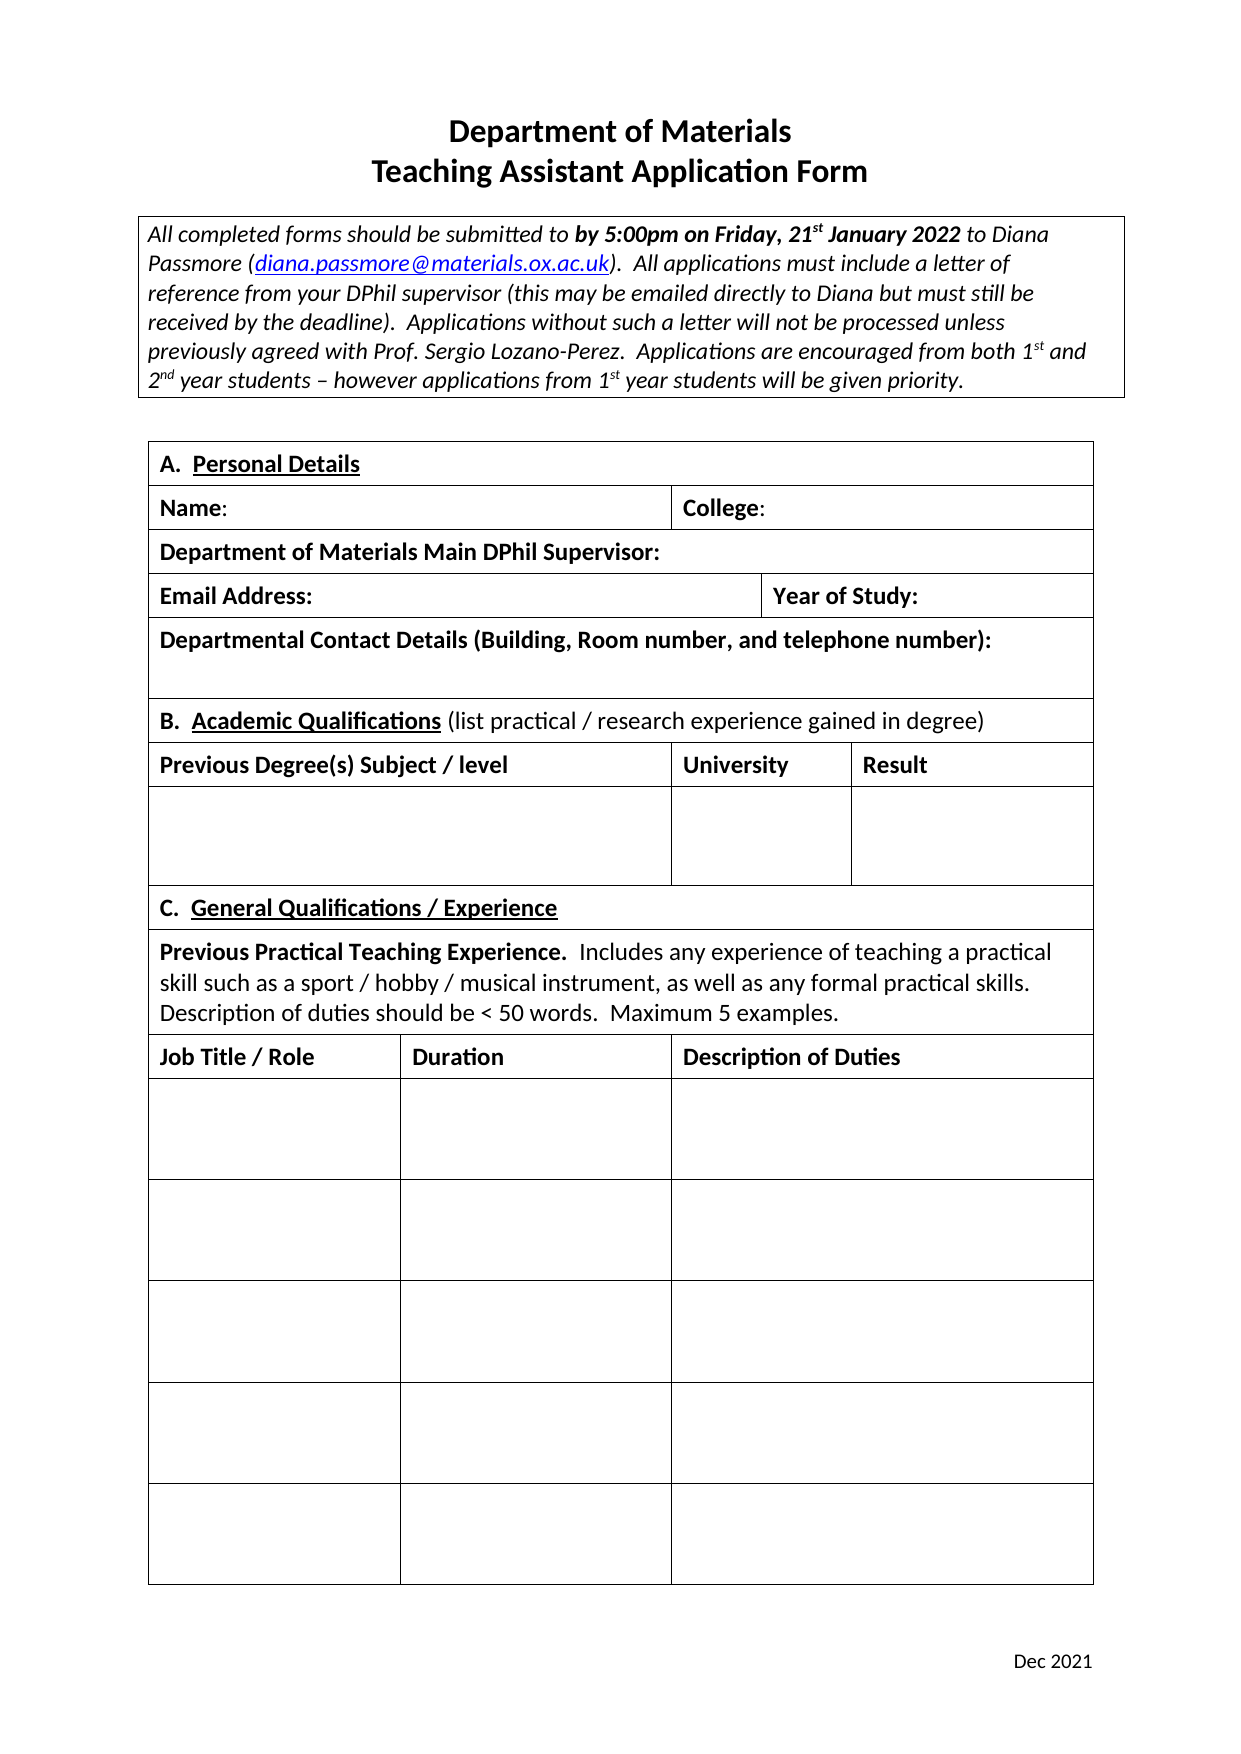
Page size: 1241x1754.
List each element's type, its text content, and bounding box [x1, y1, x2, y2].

table_cell [149, 1281, 400, 1382]
table_cell Departmental Contact Details (Building, Room number, and telephone number): [149, 618, 1093, 698]
table_cell [672, 1281, 1093, 1382]
table_cell Description of Duties [672, 1035, 1093, 1078]
table_cell [672, 1079, 1093, 1179]
table_cell [149, 787, 671, 885]
table_cell [401, 1281, 671, 1382]
table_cell University [672, 743, 851, 786]
table_cell B. Academic Qualifications (list practical / research experience gained in degree) [149, 699, 1093, 742]
table_cell [852, 787, 1093, 885]
table_cell [672, 1383, 1093, 1483]
table_cell [401, 1484, 671, 1584]
table_cell Job Title / Role [149, 1035, 400, 1078]
table_cell College: [672, 486, 1093, 529]
subtitle Department of Materials Teaching Assistant Application Form [148, 110, 1092, 191]
table_cell [401, 1383, 671, 1483]
table_cell [149, 1180, 400, 1280]
table_cell [672, 1484, 1093, 1584]
table_cell [149, 1079, 400, 1179]
table_cell Result [852, 743, 1093, 786]
table_cell Previous Practical Teaching Experience. Includes any experience of teaching a practical skill such as a sport / hobby / musical instrument, as well as any formal practical skills. Description of duties should be < 50 words. Maximum 5 examples. [149, 930, 1093, 1034]
table_cell [149, 1383, 400, 1483]
table_cell Duration [401, 1035, 671, 1078]
table_cell [149, 1484, 400, 1584]
table_cell [672, 1180, 1093, 1280]
table_cell Previous Degree(s) Subject / level [149, 743, 671, 786]
table_cell Year of Study: [762, 574, 1093, 617]
table_cell [401, 1079, 671, 1179]
table_cell Email Address: [149, 574, 761, 617]
table_cell C. General Qualifications / Experience [149, 886, 1093, 929]
table_cell Department of Materials Main DPhil Supervisor: [149, 530, 1093, 573]
table_cell Name: [149, 486, 671, 529]
table_cell [401, 1180, 671, 1280]
table_cell [672, 787, 851, 885]
text All completed forms should be submitted to by 5:00pm on Friday, 21st January 2022 to Diana Passmore (diana.passmore@materials.ox.ac.uk). All applications must include a letter of reference from your DPhil supervisor (this may be emailed directly to Diana but must still be received by the deadline). Applications without such a letter will not be processed unless previously agreed with Prof. Sergio Lozano-Perez. Applications are encouraged from both 1st and 2nd year students – however applications from 1st year students will be given priority. [139, 217, 1124, 397]
table_header A. Personal Details [149, 442, 1093, 485]
